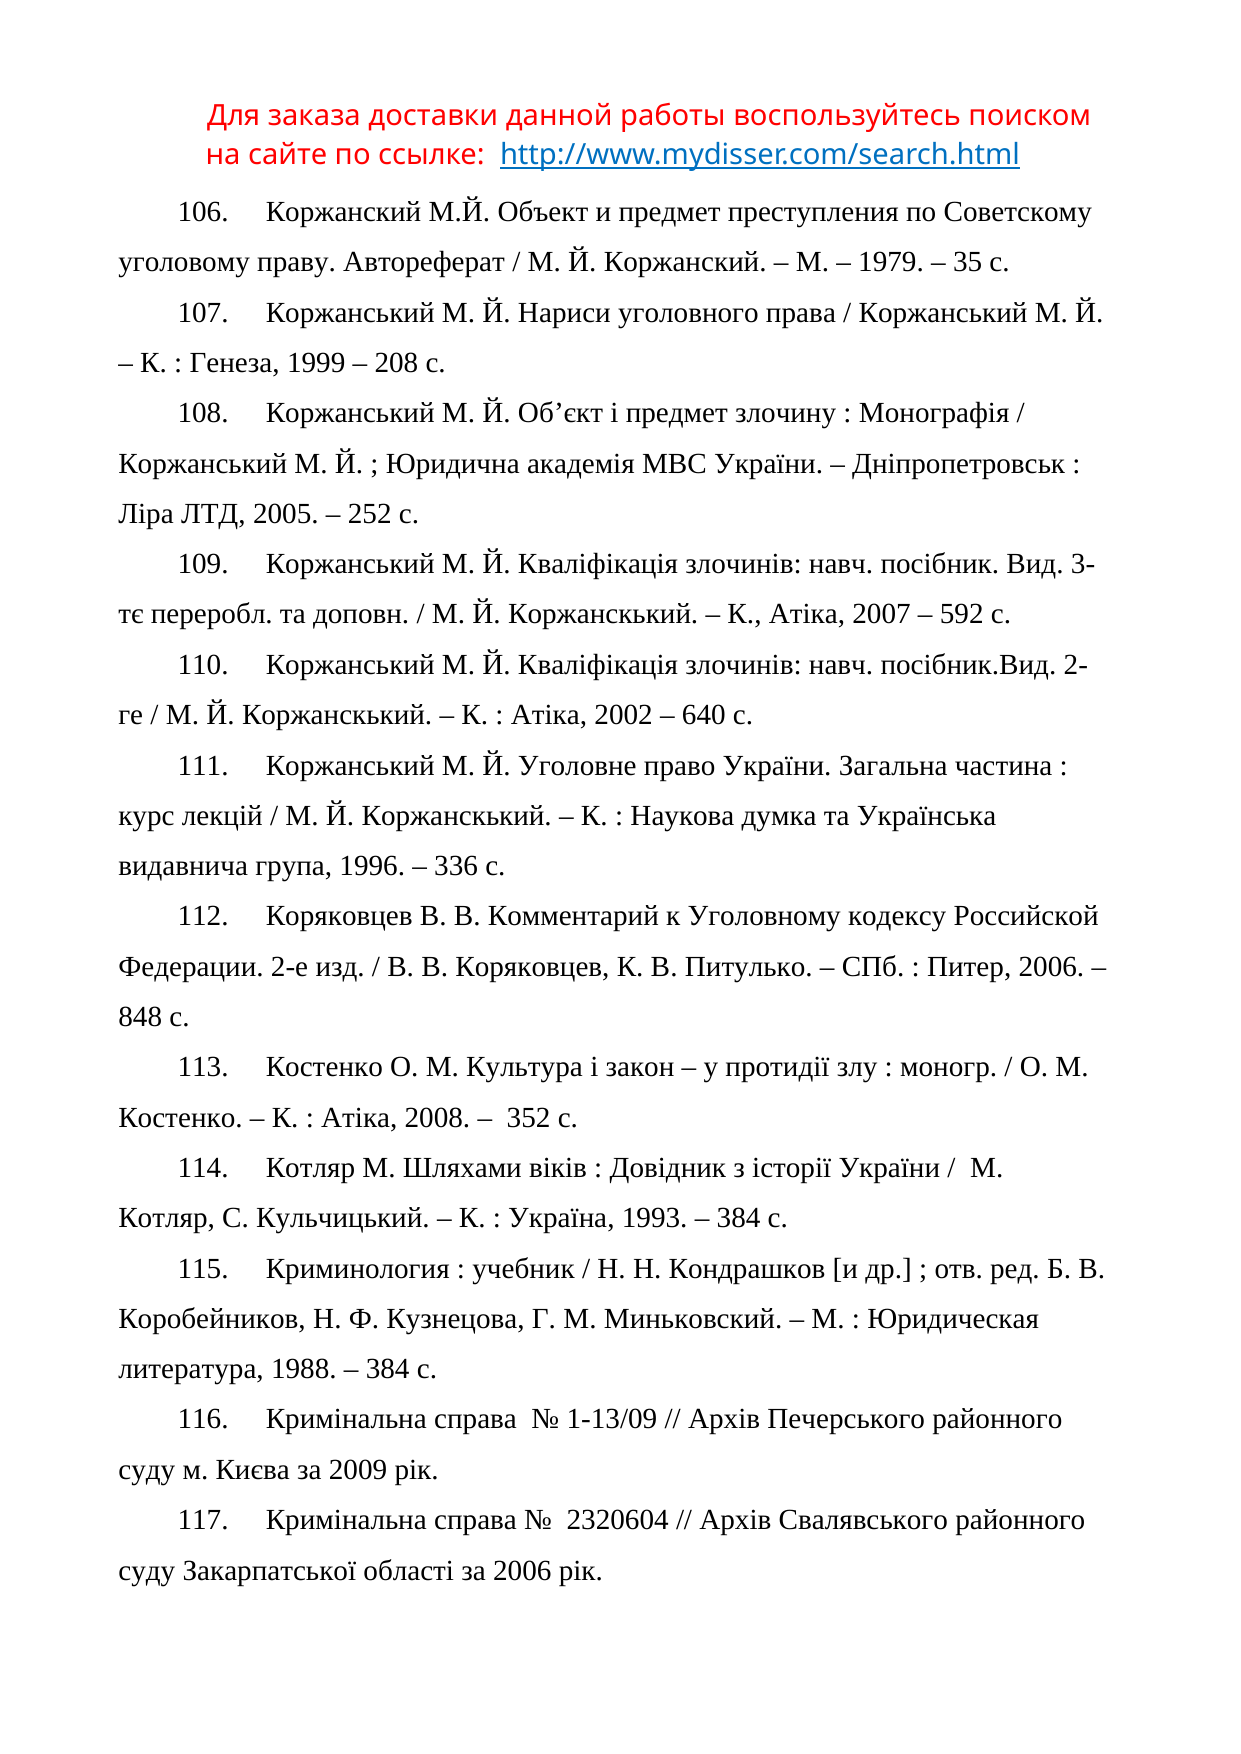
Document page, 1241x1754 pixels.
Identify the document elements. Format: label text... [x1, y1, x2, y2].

list Кримінальна справа № 1-13/09 // Архів Печерського районного суду м. Києва за 2009 рік. [118, 1402, 1107, 1486]
list Коржанський М. Й. Об’єкт і предмет злочину : Монографія / Коржанський М. Й. ; Юридична академія МВС України. – Дніпропетровськ : Ліра ЛТД, 2005. – 252 с. [118, 395, 1107, 529]
list Коржанський М. Й. Кваліфікація злочинів: навч. посібник. Вид. 3-тє переробл. та доповн. / М. Й. Коржанскький. – К., Атіка, 2007 – 592 с. [118, 546, 1107, 630]
list Костенко О. М. Культура і закон – у протидії злу : моногр. / О. М. Костенко. – К. : Атіка, 2008. – 352 с. [118, 1049, 1107, 1133]
list Кримінальна справа № 2320604 // Архів Свалявського районного суду Закарпатської області за 2006 рік. [118, 1502, 1107, 1586]
list Коржанський М. Й. Нариси уголовного права / Коржанський М. Й. – К. : Генеза, 1999 – 208 с. [118, 295, 1107, 379]
list Коржанський М. Й. Уголовне право України. Загальна частина : курс лекцій / М. Й. Коржанскький. – К. : Наукова думка та Українська видавнича група, 1996. – 336 с. [118, 748, 1107, 882]
list Коржанский М.Й. Объект и предмет преступления по Советскому уголовому праву. Автореферат / М. Й. Коржанский. – М. – 1979. – 35 с. [118, 194, 1107, 278]
list Коряковцев В. В. Комментарий к Уголовному кодексу Российской Федерации. 2-е изд. / В. В. Коряковцев, К. В. Питулько. – СПб. : Питер, 2006. – 848 с. [118, 898, 1107, 1033]
list Криминология : учебник / Н. Н. Кондрашков [и др.] ; отв. ред. Б. В. Коробейников, Н. Ф. Кузнецова, Г. М. Миньковский. – М. : Юридическая литература, 1988. – 384 с. [118, 1251, 1107, 1385]
list Коржанський М. Й. Кваліфікація злочинів: навч. посібник.Вид. 2-ге / М. Й. Коржанскький. – К. : Атіка, 2002 – 640 с. [118, 647, 1107, 731]
list Котляр М. Шляхами віків : Довідник з історії України / М. Котляр, С. Кульчицький. – К. : Україна, 1993. – 384 с. [118, 1150, 1107, 1234]
